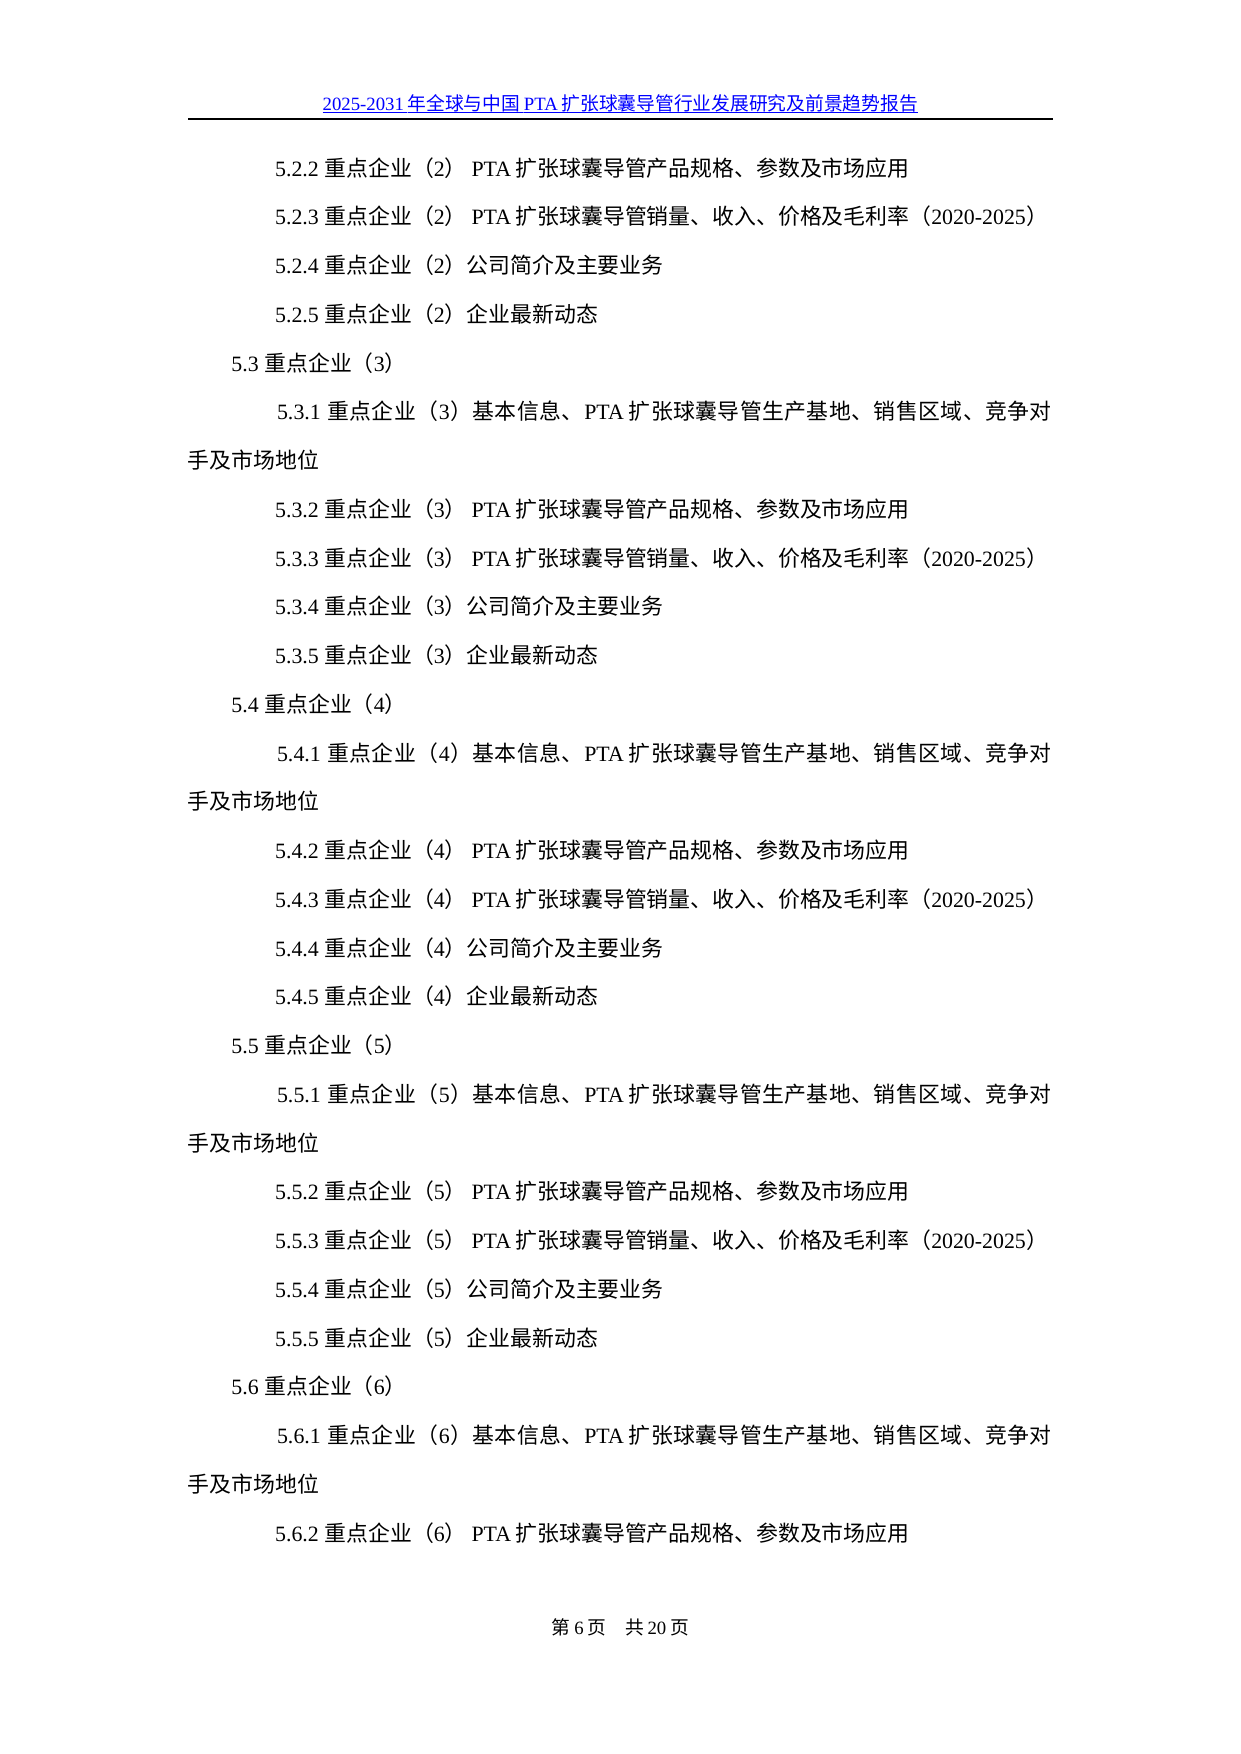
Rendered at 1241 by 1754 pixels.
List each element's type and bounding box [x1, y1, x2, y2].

text [187, 150, 1053, 1548]
